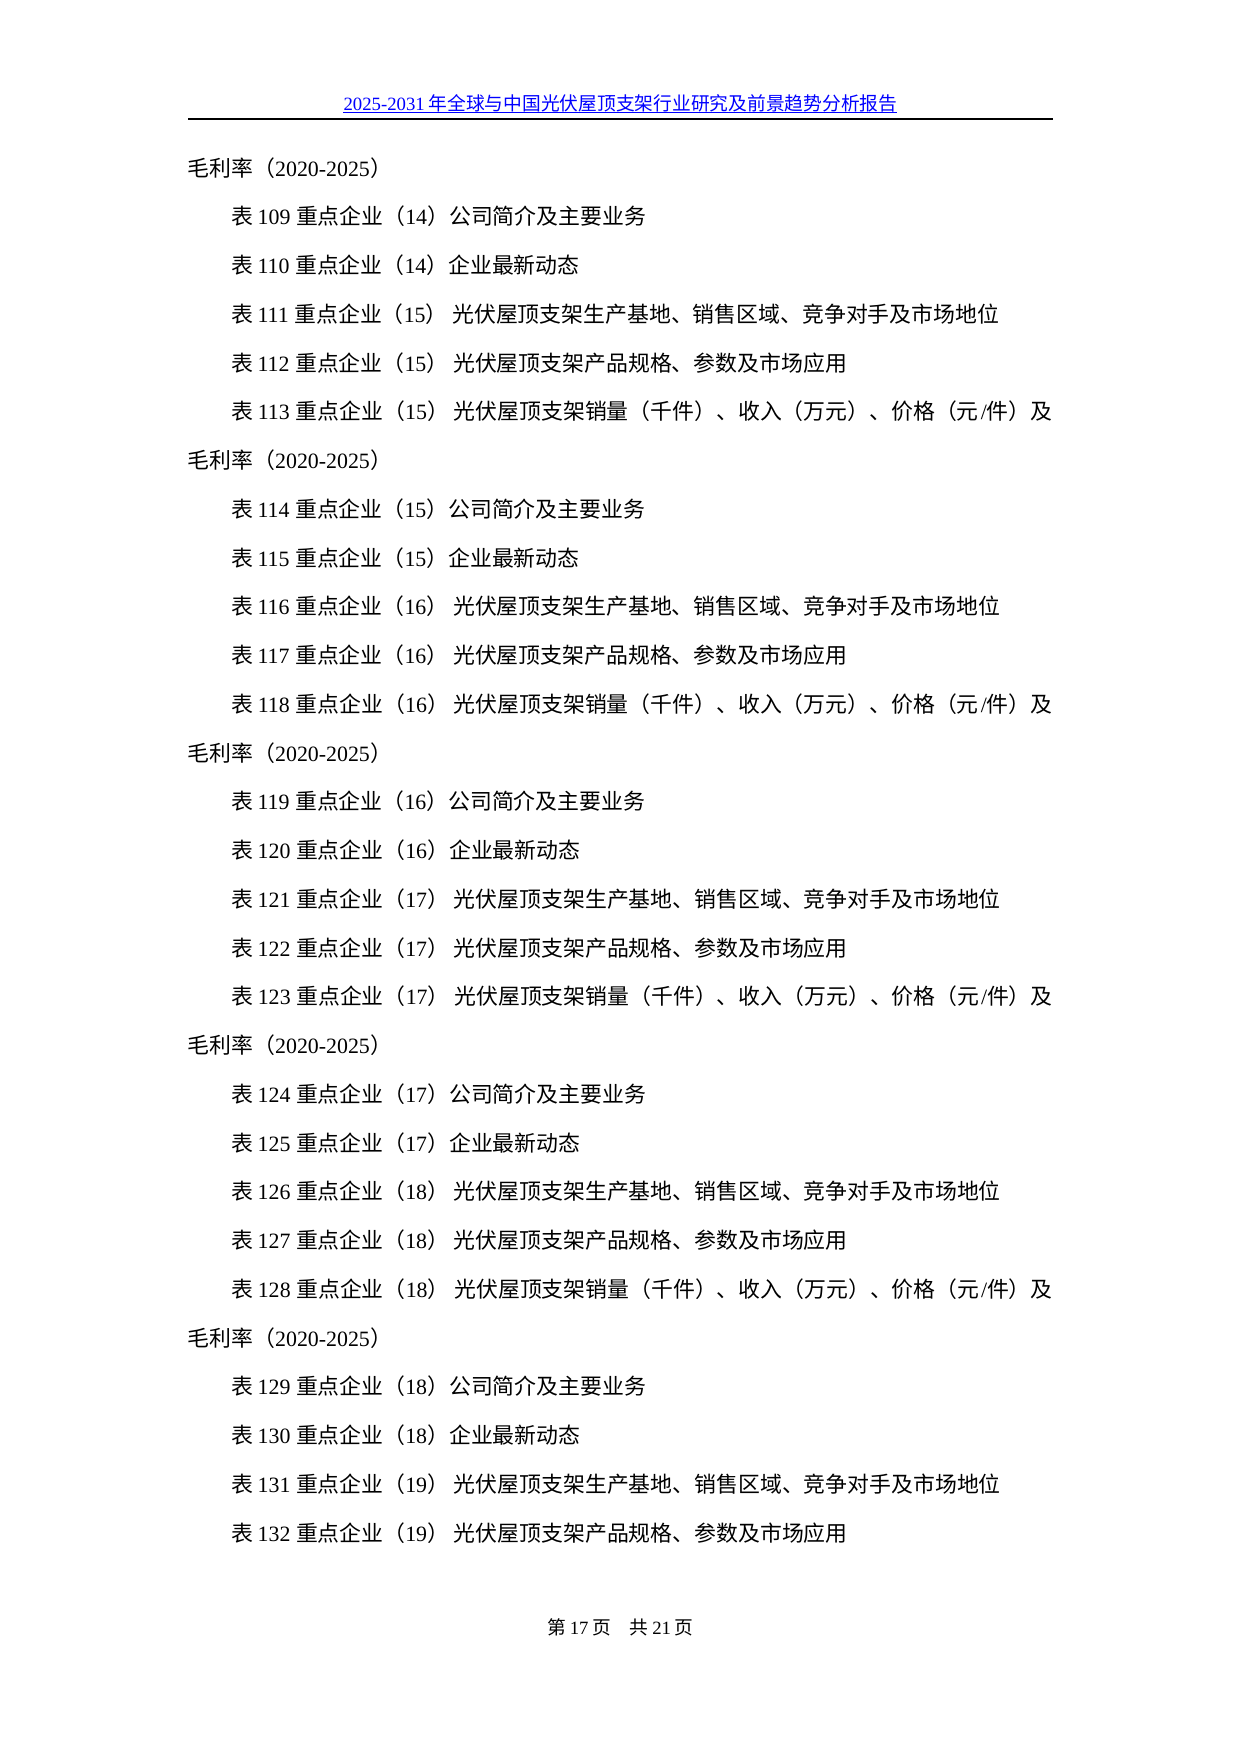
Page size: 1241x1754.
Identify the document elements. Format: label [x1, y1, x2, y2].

text [187, 150, 1053, 1548]
